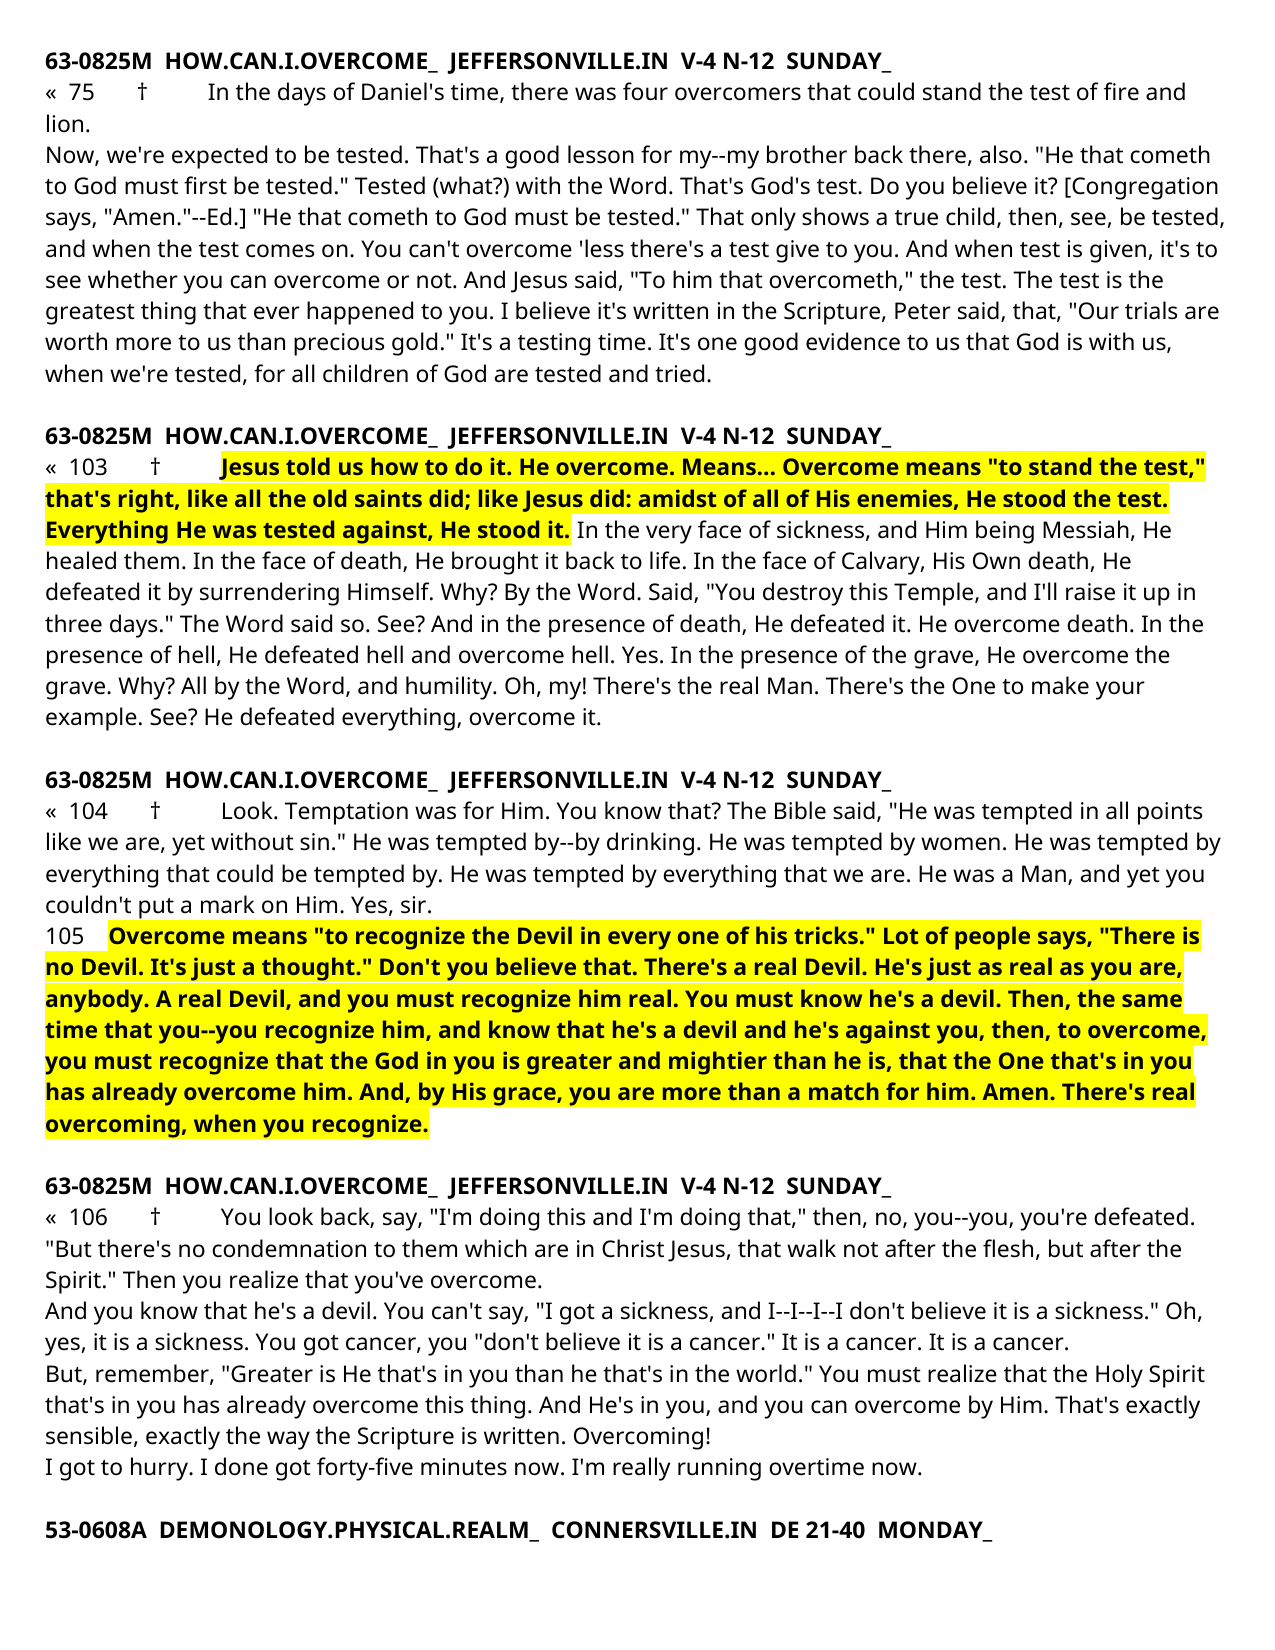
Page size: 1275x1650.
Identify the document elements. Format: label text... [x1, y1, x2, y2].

text And you know that he's a devil. You can't say, "I got a sickness, and I--I--I--I don't believe it is a sickness." Oh, yes, it is a sickness. You got cancer, you "don't believe it is a cancer." It is a cancer. It is a cancer. [45, 1295, 1230, 1357]
text « 75 † In the days of Daniel's time, there was four overcomers that could stand the test of fire and lion. [45, 76, 1230, 139]
text "But there's no condemnation to them which are in Christ Jesus, that walk not after the flesh, but after the Spirit." Then you realize that you've overcome. [45, 1232, 1230, 1295]
text Now, we're expected to be tested. That's a good lesson for my--my brother back there, also. "He that cometh to God must first be tested." Tested (what?) with the Word. That's God's test. Do you believe it? [Congregation says, "Amen."--Ed.] "He that cometh to God must be tested." That only shows a true child, then, see, be tested, and when the test comes on. You can't overcome 'less there's a test give to you. And when test is given, it's to see whether you can overcome or not. And Jesus said, "To him that overcometh," the test. The test is the greatest thing that ever happened to you. I believe it's written in the Scripture, Peter said, that, "Our trials are worth more to us than precious gold." It's a testing time. It's one good evidence to us that God is with us, when we're tested, for all children of God are tested and tried. [45, 139, 1230, 389]
text 63-0825M HOW.CAN.I.OVERCOME_ JEFFERSONVILLE.IN V-4 N-12 SUNDAY_ [45, 1170, 1230, 1201]
text 105 Overcome means "to recognize the Devil in every one of his tricks." Lot of people says, "There is no Devil. It's just a thought." Don't you believe that. There's a real Devil. He's just as real as you are, anybody. A real Devil, and you must recognize him real. You must know he's a devil. Then, the same time that you--you recognize him, and know that he's a devil and he's against you, then, to overcome, you must recognize that the God in you is greater and mightier than he is, that the One that's in you has already overcome him. And, by His grace, you are more than a match for him. Amen. There's real overcoming, when you recognize. [45, 920, 1230, 1139]
text I got to hurry. I done got forty-five minutes now. I'm really running overtime now. [45, 1451, 1230, 1482]
text But, remember, "Greater is He that's in you than he that's in the world." You must realize that the Holy Spirit that's in you has already overcome this thing. And He's in you, and you can overcome by Him. That's exactly sensible, exactly the way the Scripture is written. Overcoming! [45, 1357, 1230, 1451]
text 63-0825M HOW.CAN.I.OVERCOME_ JEFFERSONVILLE.IN V-4 N-12 SUNDAY_ [45, 45, 1230, 76]
text 63-0825M HOW.CAN.I.OVERCOME_ JEFFERSONVILLE.IN V-4 N-12 SUNDAY_ [45, 764, 1230, 795]
text « 106 † You look back, say, "I'm doing this and I'm doing that," then, no, you--you, you're defeated. [45, 1201, 1230, 1232]
text 63-0825M HOW.CAN.I.OVERCOME_ JEFFERSONVILLE.IN V-4 N-12 SUNDAY_ [45, 420, 1230, 451]
text « 104 † Look. Temptation was for Him. You know that? The Bible said, "He was tempted in all points like we are, yet without sin." He was tempted by--by drinking. He was tempted by women. He was tempted by everything that could be tempted by. He was tempted by everything that we are. He was a Man, and yet you couldn't put a mark on Him. Yes, sir. [45, 795, 1230, 920]
text 53-0608A DEMONOLOGY.PHYSICAL.REALM_ CONNERSVILLE.IN DE 21-40 MONDAY_ [45, 1514, 1230, 1545]
text « 103 † Jesus told us how to do it. He overcome. Means... Overcome means "to stand the test," that's right, like all the old saints did; like Jesus did: amidst of all of His enemies, He stood the test. Everything He was tested against, He stood it. In the very face of sickness, and Him being Messiah, He healed them. In the face of death, He brought it back to life. In the face of Calvary, His Own death, He defeated it by surrendering Himself. Why? By the Word. Said, "You destroy this Temple, and I'll raise it up in three days." The Word said so. See? And in the presence of death, He defeated it. He overcome death. In the presence of hell, He defeated hell and overcome hell. Yes. In the presence of the grave, He overcome the grave. Why? All by the Word, and humility. Oh, my! There's the real Man. There's the One to make your example. See? He defeated everything, overcome it. [45, 451, 1230, 732]
